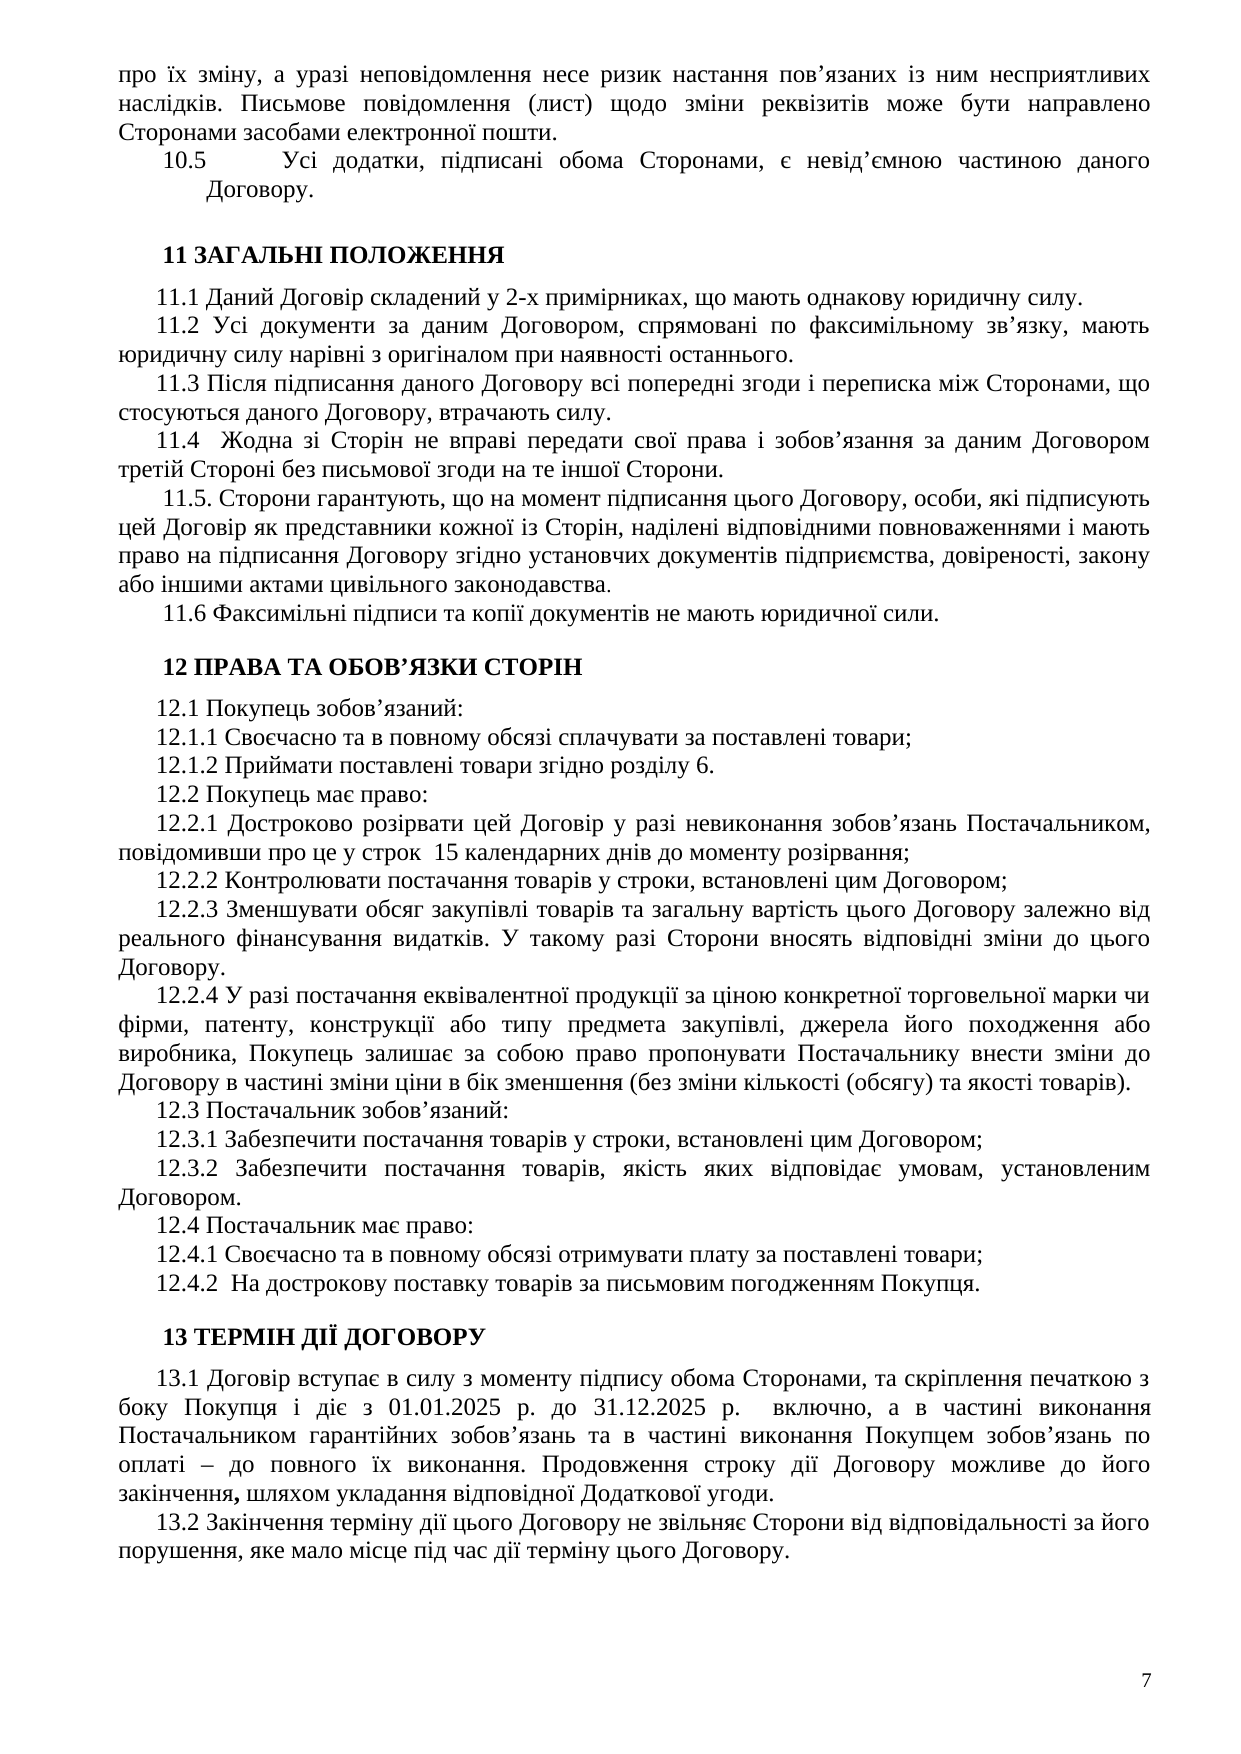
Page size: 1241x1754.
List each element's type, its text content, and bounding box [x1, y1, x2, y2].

text 12.3.1 Забезпечити постачання товарів у строки, встановлені цим Договором; [118, 1124, 1152, 1153]
text 11.4 Жодна зі Сторін не вправі передати свої права і зобов’язання за даним Договором третій Стороні без письмової згоди на те іншої Сторони. [118, 425, 1152, 483]
text 12.2.3 Зменшувати обсяг закупівлі товарів та загальну вартість цього Договору залежно від реального фінансування видатків. У такому разі Сторони вносять відповідні зміни до цього Договору. [118, 894, 1152, 980]
text 13 ТЕРМІН ДІЇ ДОГОВОРУ [118, 1322, 1152, 1350]
text 11.2 Усі документи за даним Договором, спрямовані по факсимільному зв’язку, мають юридичну силу нарівні з оригіналом при наявності останнього. [118, 310, 1152, 368]
text 12.3 Постачальник зобов’язаний: [118, 1095, 1152, 1124]
text 12.2.2 Контролювати постачання товарів у строки, встановлені цим Договором; [118, 865, 1152, 894]
text 11.3 Після підписання даного Договору всі попередні згоди і переписка між Сторонами, що стосуються даного Договору, втрачають силу. [118, 368, 1152, 425]
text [118, 59, 1152, 145]
text 12 ПРАВА ТА ОБОВ’ЯЗКИ СТОРІН [118, 652, 1152, 680]
list На дострокову поставку товарів за письмовим погодженням Покупця. [156, 1268, 1152, 1297]
text 12.1.1 Своєчасно та в повному обсязі сплачувати за поставлені товари; [118, 722, 1152, 750]
text 12.3.2 Забезпечити постачання товарів, якість яких відповідає умовам, установленим Договором. [118, 1153, 1152, 1210]
text 13.2 Закінчення терміну дії цього Договору не звільняє Сторони від відповідальності за його порушення, яке мало місце під час дії терміну цього Договору. [118, 1507, 1152, 1564]
text 11.6 Факсимільні підписи та копії документів не мають юридичної сили. [118, 598, 1152, 627]
list Усі додатки, підписані обома Сторонами, є невід’ємною частиною даного Договору. [162, 145, 1152, 203]
text 12.4 Постачальник має право: [118, 1210, 1152, 1239]
text 11.1 Даний Договір складений у 2-х примірниках, що мають однакову юридичну силу. [118, 282, 1152, 310]
text 12.1 Покупець зобов’язаний: [118, 693, 1152, 722]
text 12.2 Покупець має право: [118, 779, 1152, 808]
text 13.1 Договір вступає в силу з моменту підпису обома Сторонами, та скріплення печаткою з боку Покупця і діє з 01.01.2025 р. до 31.12.2025 р. включно, а в частині виконання Постачальником гарантійних зобов’язань та в частині виконання Покупцем зобов’язань по оплаті – до повного їх виконання. Продовження строку дії Договору можливе до його закінчення, шляхом укладання відповідної Додаткової угоди. [118, 1363, 1152, 1507]
text 11.5. Сторони гарантують, що на момент підписання цього Договору, особи, які підписують цей Договір як представники кожної із Сторін, наділені відповідними повноваженнями і мають право на підписання Договору згідно установчих документів підприємства, довіреності, закону або іншими актами цивільного законодавства. [118, 483, 1152, 598]
text 12.2.1 Достроково розірвати цей Договір у разі невиконання зобов’язань Постачальником, повідомивши про це у строк 15 календарних днів до моменту розірвання; [118, 808, 1152, 865]
text 11 ЗАГАЛЬНІ ПОЛОЖЕННЯ [118, 240, 1152, 269]
text 12.4.1 Своєчасно та в повному обсязі отримувати плату за поставлені товари; [118, 1239, 1152, 1268]
text 12.2.4 У разі постачання еквівалентної продукції за ціною конкретної торговельної марки чи фірми, патенту, конструкції або типу предмета закупівлі, джерела його походження або виробника, Покупець залишає за собою право пропонувати Постачальнику внести зміни до Договору в частині зміни ціни в бік зменшення (без зміни кількості (обсягу) та якості товарів). [118, 980, 1152, 1095]
text 12.1.2 Приймати поставлені товари згідно розділу 6. [118, 750, 1152, 779]
